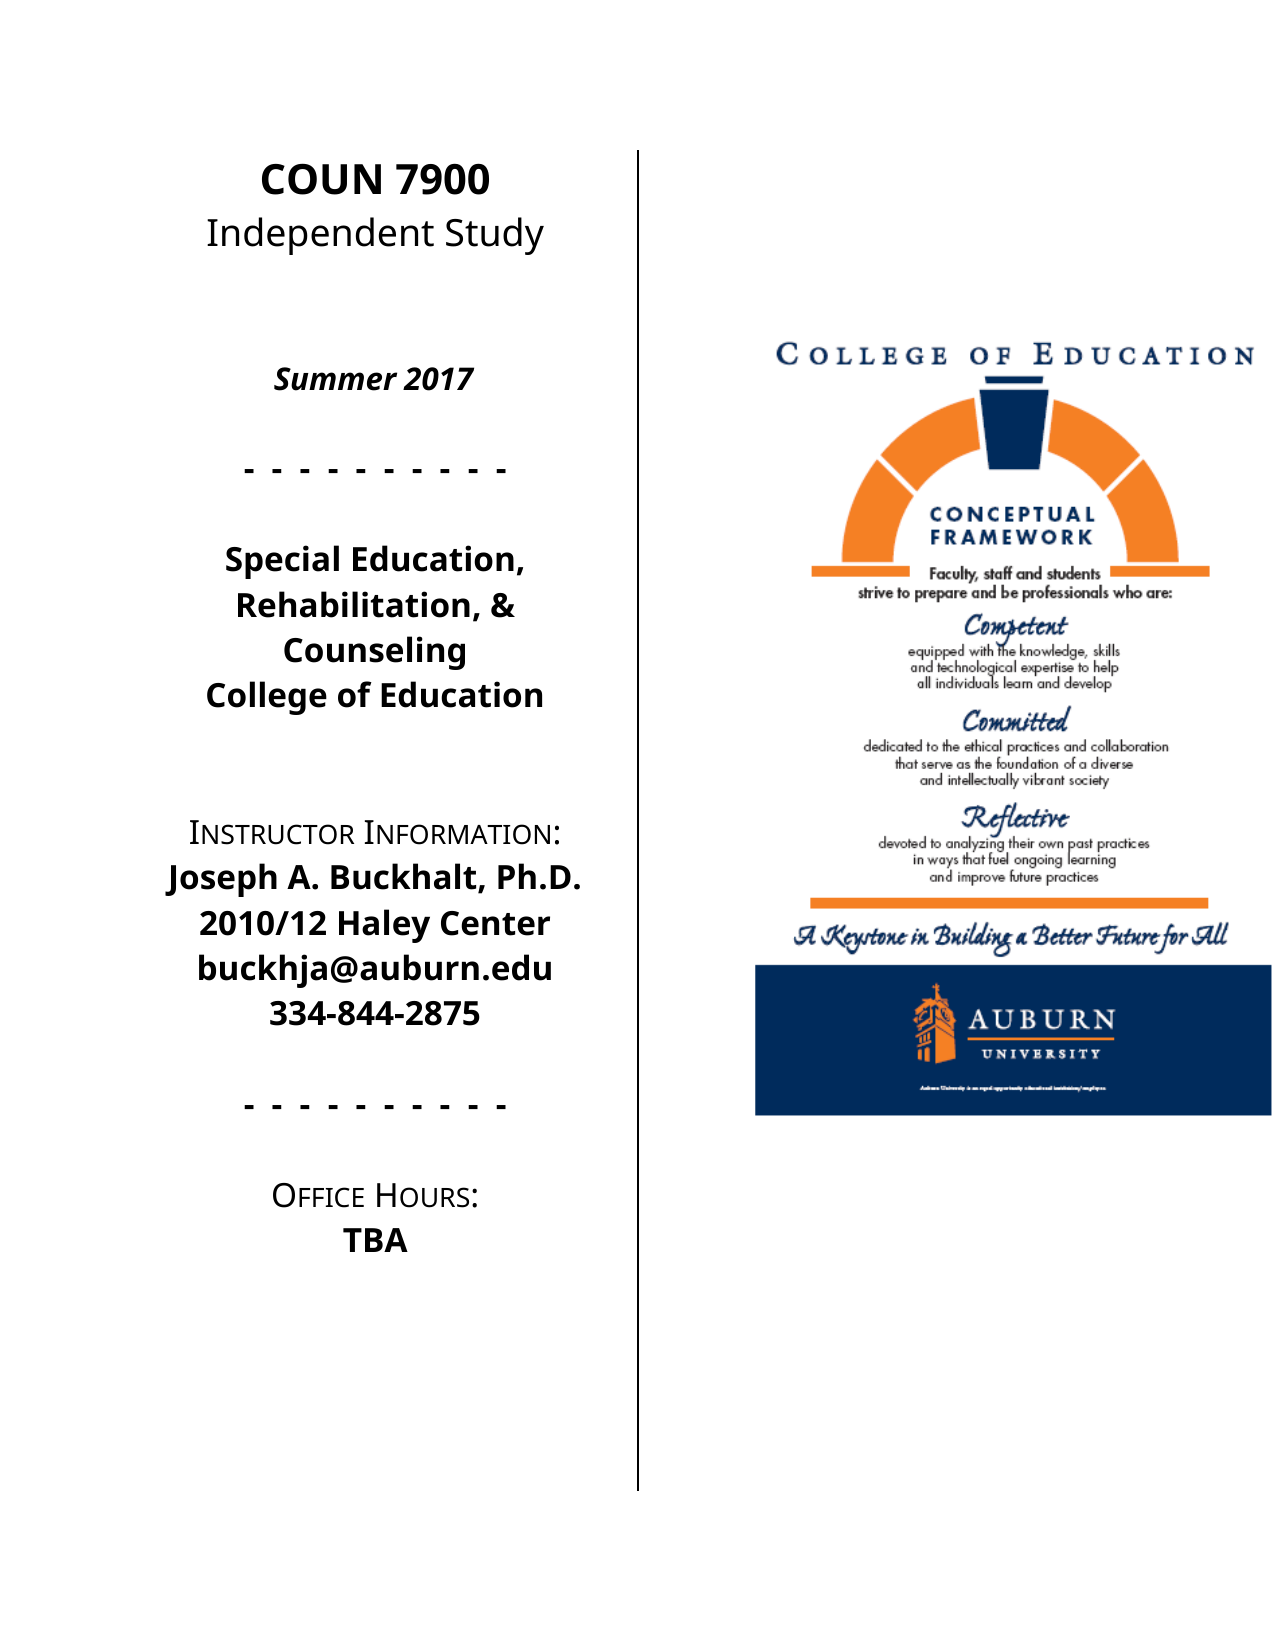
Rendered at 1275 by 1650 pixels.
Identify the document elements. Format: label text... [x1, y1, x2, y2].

text Summer 2017 [150, 357, 600, 400]
text Joseph A. Buckhalt, Ph.D. [150, 854, 600, 899]
text buckhja@auburn.edu [150, 945, 600, 990]
text Office Hours: [150, 1172, 600, 1217]
text 334-844-2875 [150, 990, 600, 1036]
text Instructor Information: [150, 808, 600, 854]
text COUN 7900 [150, 150, 600, 207]
text Special Education, Rehabilitation, & Counseling [150, 536, 600, 672]
text - - - - - - - - - - [150, 1081, 600, 1126]
text - - - - - - - - - - [150, 445, 600, 491]
text Independent Study [150, 207, 600, 258]
text TBA [150, 1217, 600, 1263]
text 2010/12 Haley Center [150, 899, 600, 945]
text College of Education [150, 672, 600, 718]
